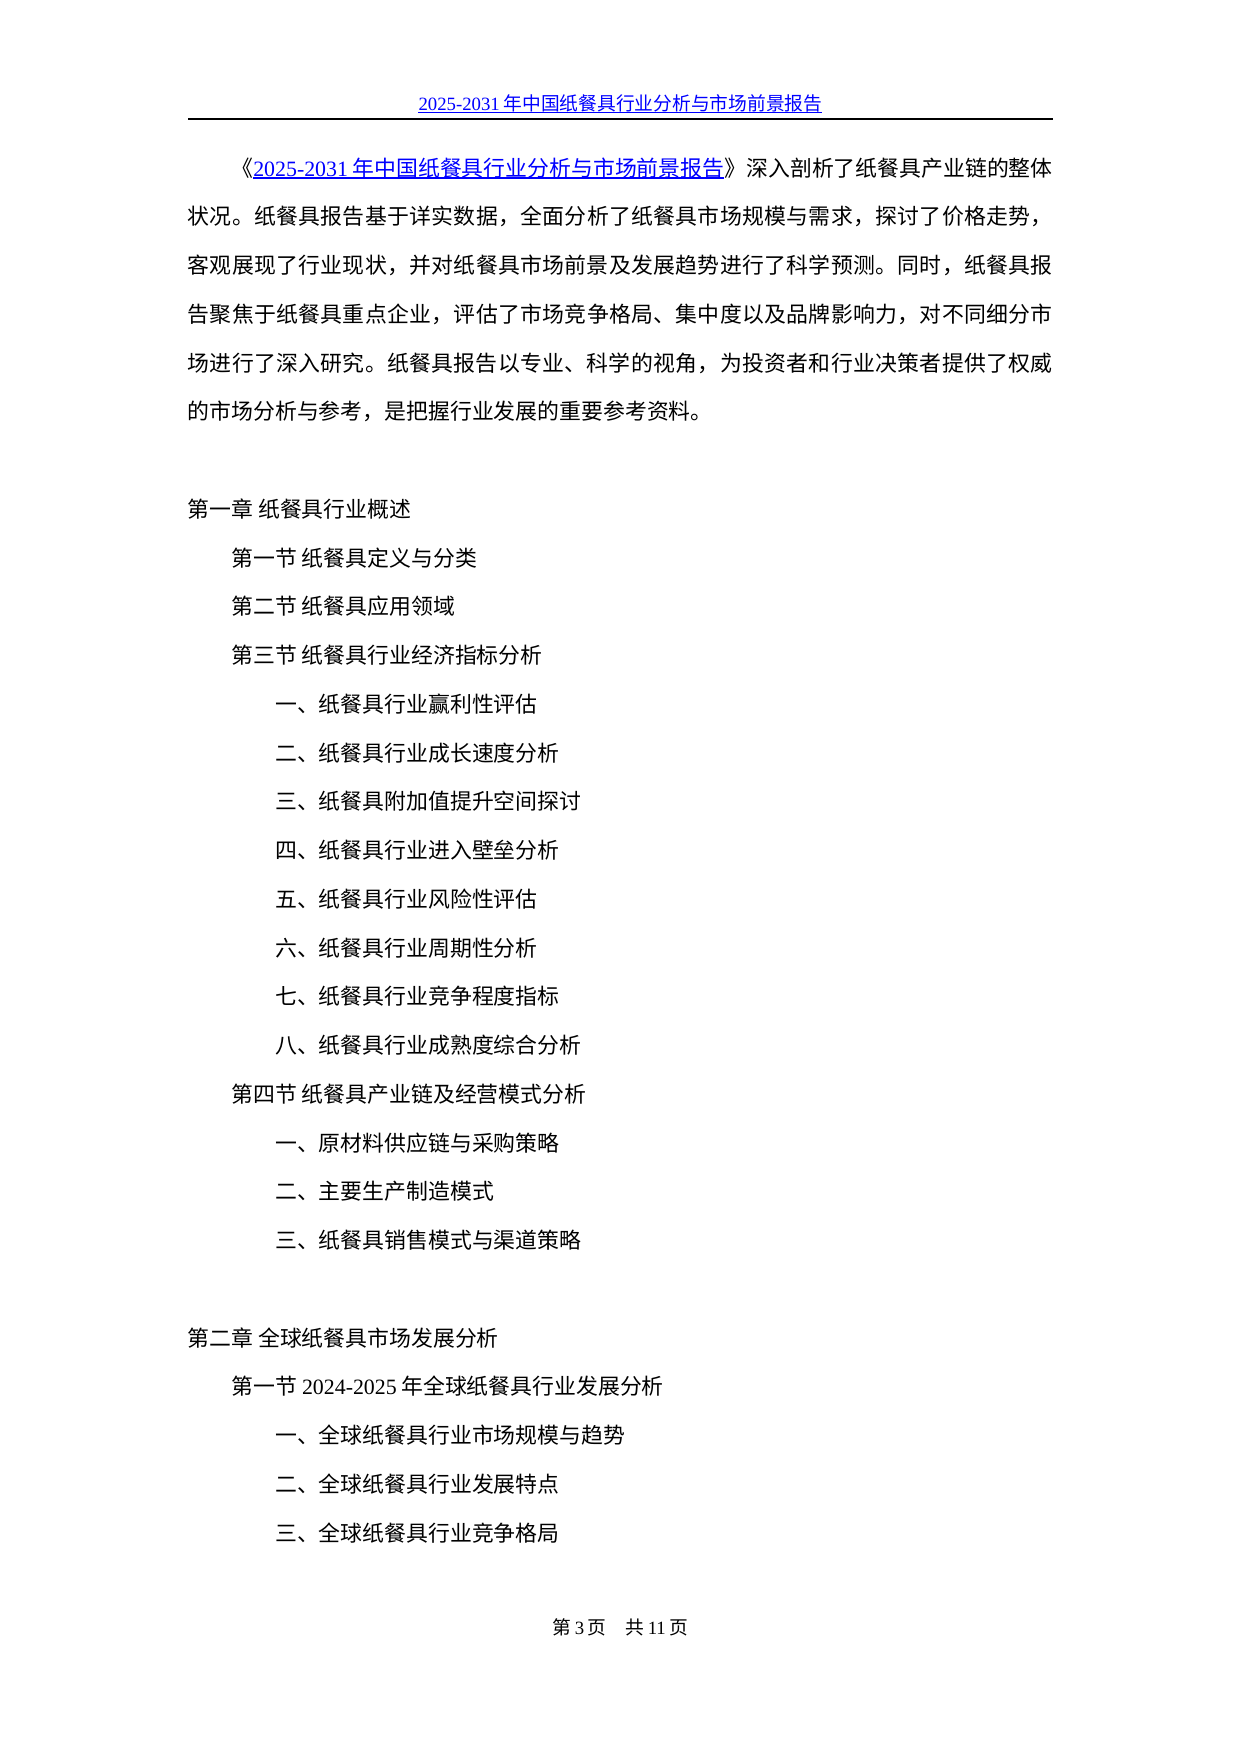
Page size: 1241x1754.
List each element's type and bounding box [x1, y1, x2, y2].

text [187, 150, 1053, 1548]
